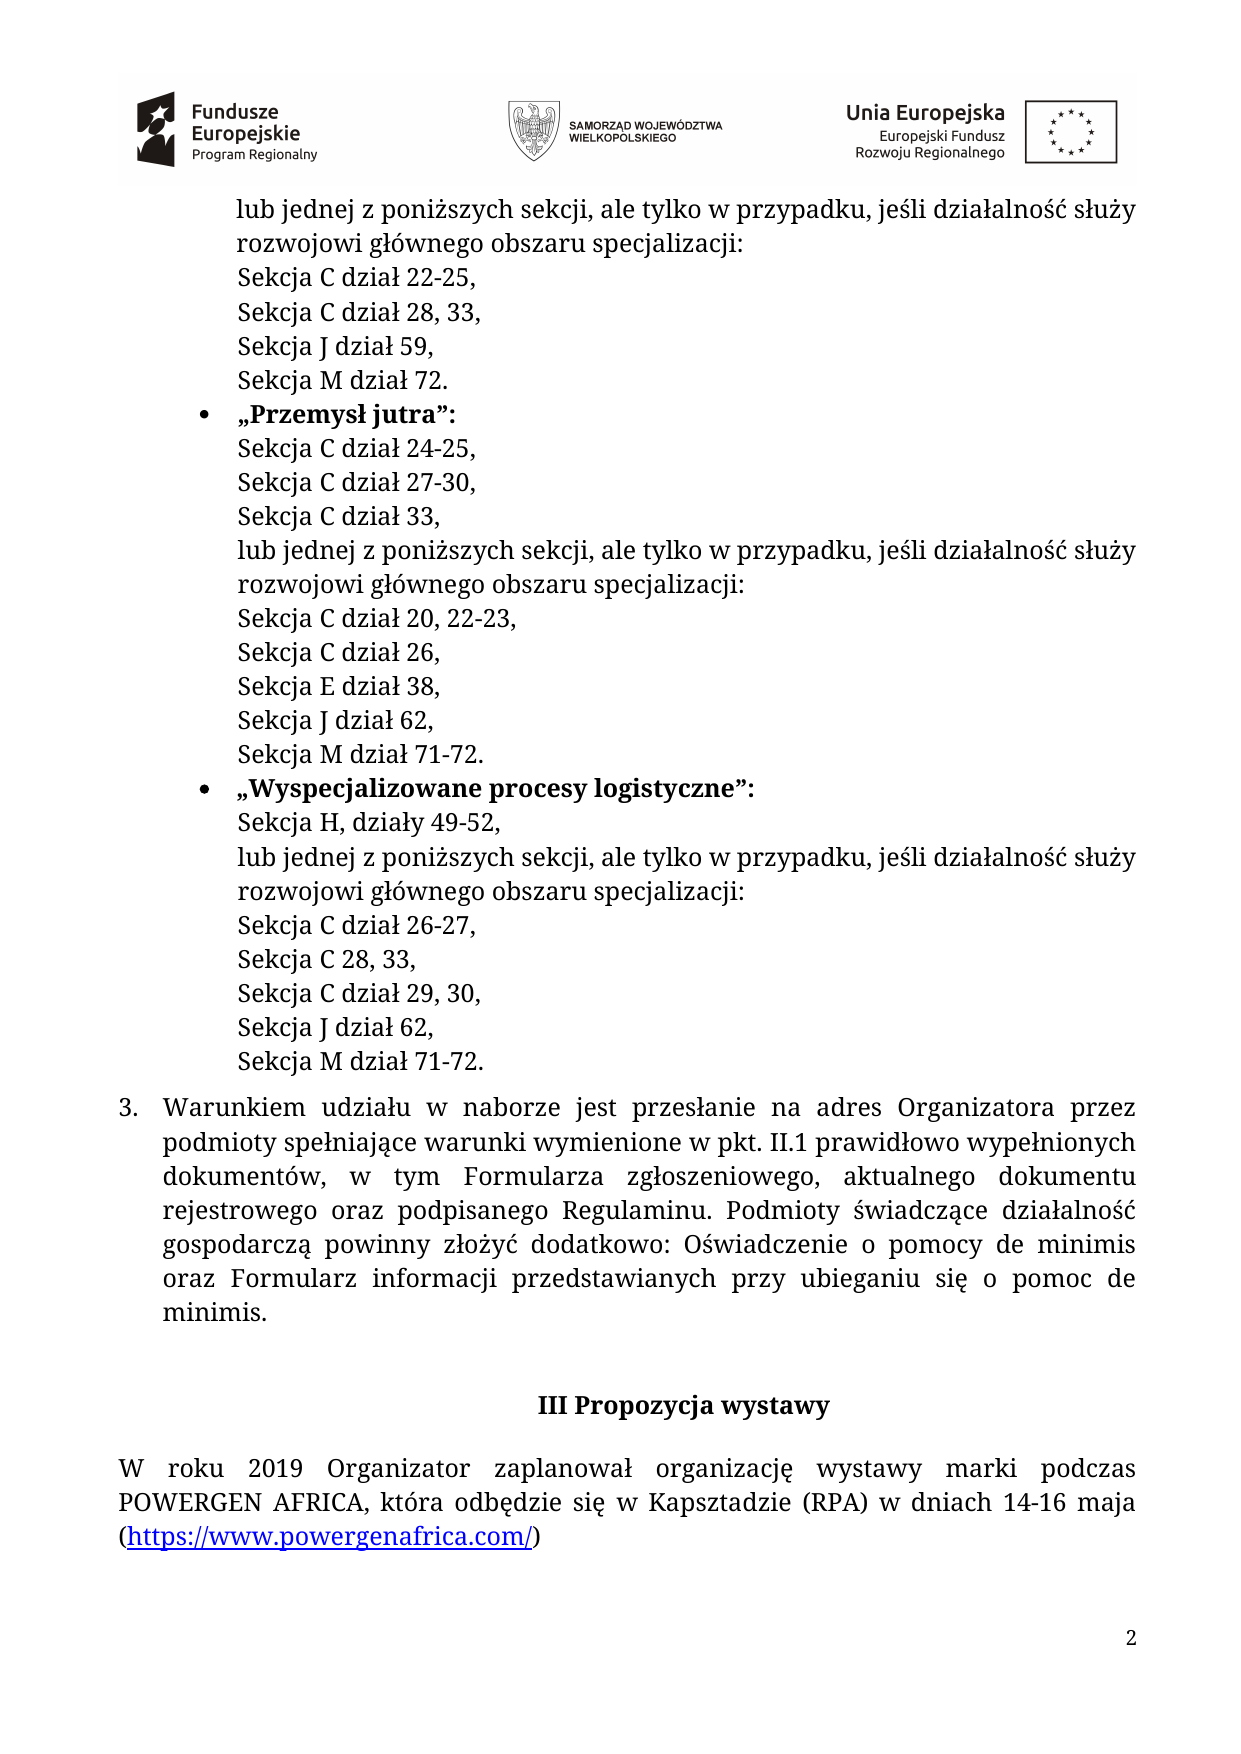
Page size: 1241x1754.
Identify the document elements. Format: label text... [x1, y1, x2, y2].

text Sekcja C dział 24-25, [237, 430, 1137, 464]
picture [118, 73, 1137, 186]
text Sekcja C dział 27-30, [237, 464, 1137, 498]
text lub jednej z poniższych sekcji, ale tylko w przypadku, jeśli działalność służy rozwojowi głównego obszaru specjalizacji: [237, 533, 1137, 601]
text Sekcja M dział 72. [237, 362, 1137, 396]
text Sekcja C dział 20, 22-23, [237, 601, 1137, 635]
text Sekcja J dział 62, [237, 703, 1137, 737]
list Warunkiem udziału w naborze jest przesłanie na adres Organizatora przez podmioty spełniające warunki wymienione w pkt. II.1 prawidłowo wypełnionych dokumentów, w tym Formularza zgłoszeniowego, aktualnego dokumentu rejestrowego oraz podpisanego Regulaminu. Podmioty świadczące działalność gospodarczą powinny złożyć dodatkowo: Oświadczenie o pomocy de minimis oraz Formularz informacji przedstawianych przy ubieganiu się o pomoc de minimis. [118, 1090, 1137, 1328]
list „Wyspecjalizowane procesy logistyczne”: [200, 771, 1137, 805]
text Sekcja M dział 71-72. [237, 737, 1137, 771]
text Sekcja E dział 38, [237, 669, 1137, 703]
text Sekcja C dział 28, 33, [237, 294, 1137, 328]
text lub jednej z poniższych sekcji, ale tylko w przypadku, jeśli działalność służy rozwojowi głównego obszaru specjalizacji: [237, 839, 1137, 907]
text Sekcja J dział 59, [237, 328, 1137, 362]
list „Przemysł jutra”: [200, 396, 1137, 430]
text lub jednej z poniższych sekcji, ale tylko w przypadku, jeśli działalność służy rozwojowi głównego obszaru specjalizacji: [236, 192, 1137, 260]
text III Propozycja wystawy [231, 1388, 1137, 1422]
text Sekcja C dział 29, 30, [237, 975, 1137, 1009]
text W roku 2019 Organizator zaplanował organizację wystawy marki podczas POWERGEN AFRICA, która odbędzie się w Kapsztadzie (RPA) w dniach 14-16 maja (https://www.powergenafrica.com/) [118, 1451, 1137, 1553]
text Sekcja M dział 71-72. [237, 1043, 1137, 1078]
text Sekcja C 28, 33, [237, 941, 1137, 975]
text Sekcja H, działy 49-52, [237, 805, 1137, 839]
text Sekcja C dział 26, [237, 635, 1137, 669]
text Sekcja C dział 26-27, [237, 907, 1137, 941]
text Sekcja C dział 22-25, [237, 260, 1137, 294]
text Sekcja C dział 33, [237, 498, 1137, 533]
text Sekcja J dział 62, [237, 1009, 1137, 1043]
